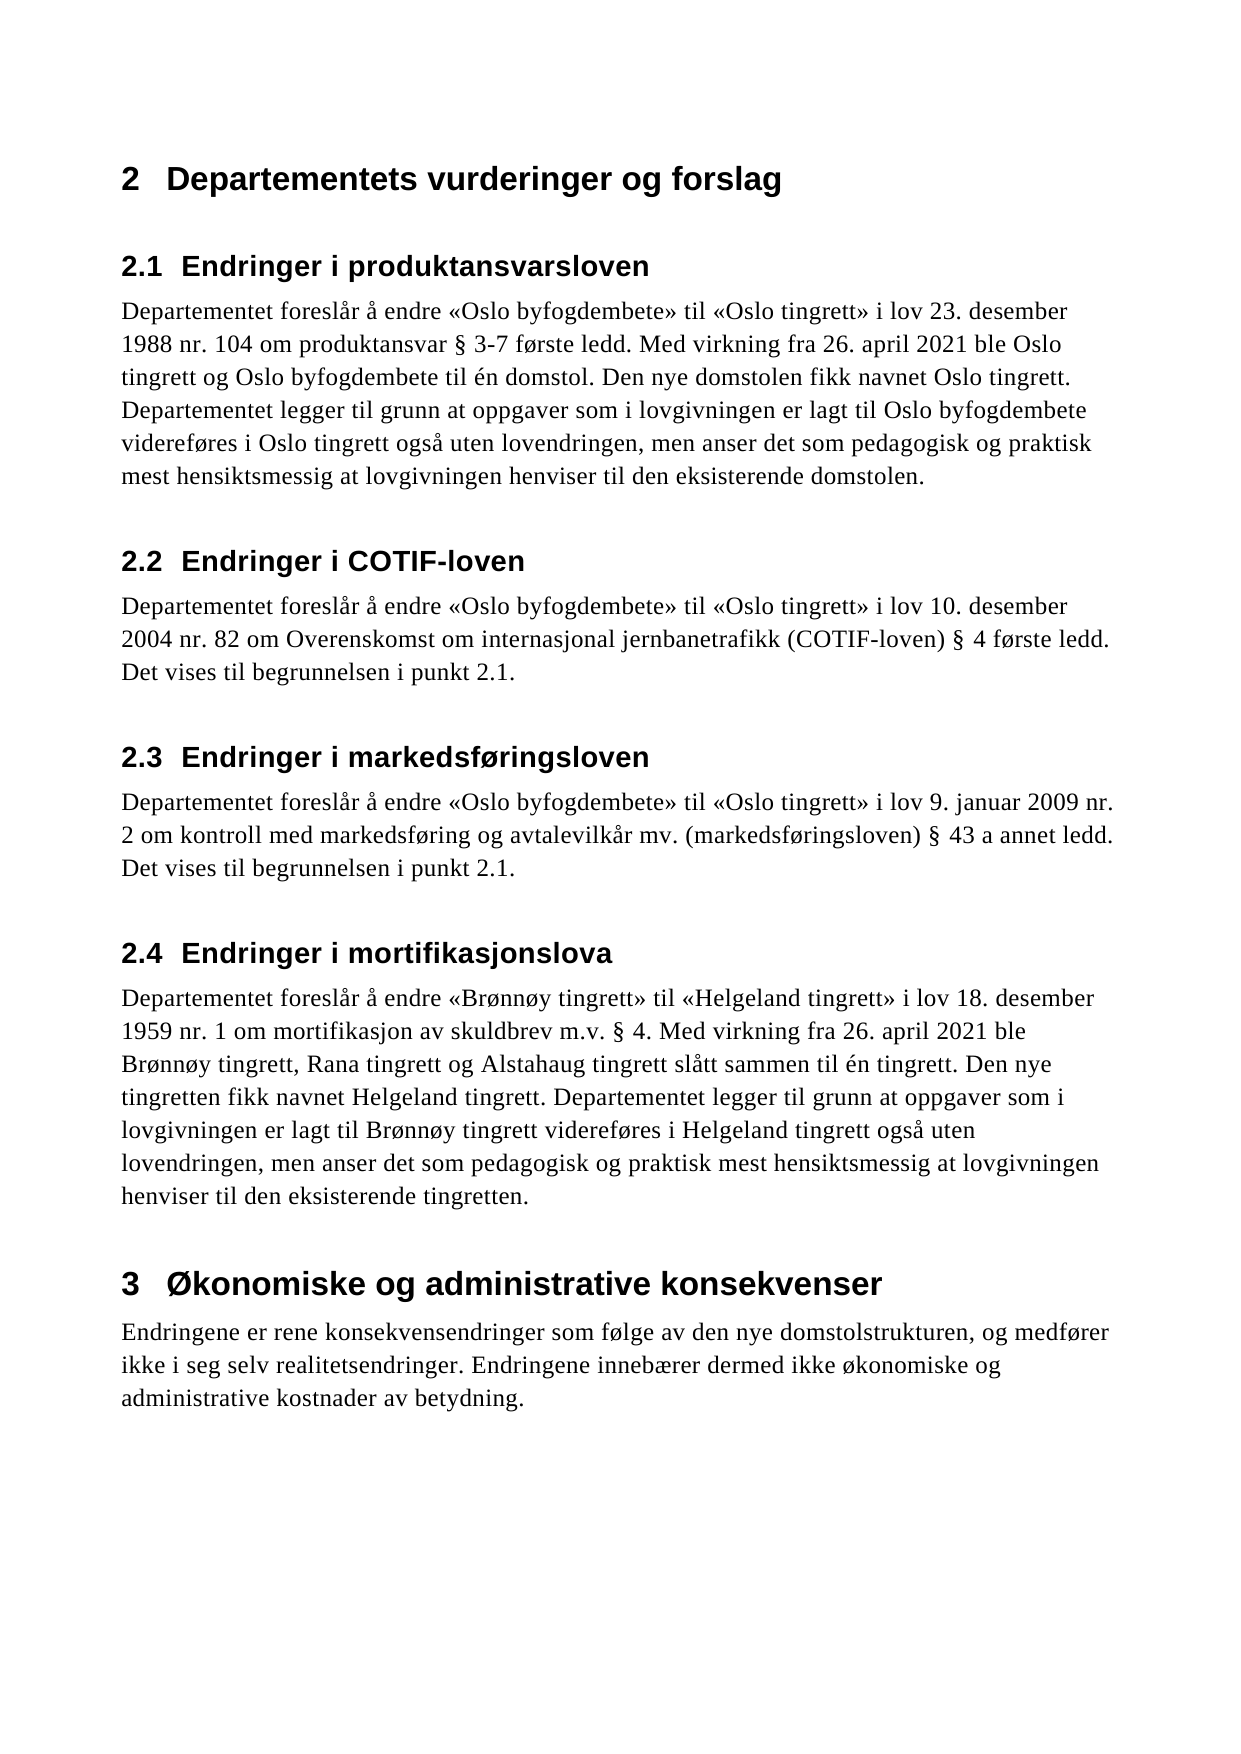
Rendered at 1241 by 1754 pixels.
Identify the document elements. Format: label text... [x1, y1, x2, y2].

subtitle Endringer i mortifikasjonslova [121, 936, 1119, 970]
subtitle Endringer i produktansvarsloven [121, 249, 1119, 283]
text Departementet foreslår å endre «Oslo byfogdembete» til «Oslo tingrett» i lov 10. desember 2004 nr. 82 om Overenskomst om internasjonal jernbanetrafikk (COTIF-loven) § 4 første ledd. Det vises til begrunnelsen i punkt 2.1. [121, 591, 1119, 686]
text Departementet foreslår å endre «Oslo byfogdembete» til «Oslo tingrett» i lov 23. desember 1988 nr. 104 om produktansvar § 3-7 første ledd. Med virkning fra 26. april 2021 ble Oslo tingrett og Oslo byfogdembete til én domstol. Den nye domstolen fikk navnet Oslo tingrett. Departementet legger til grunn at oppgaver som i lovgivningen er lagt til Oslo byfogdembete videreføres i Oslo tingrett også uten lovendringen, men anser det som pedagogisk og praktisk mest hensiktsmessig at lovgivningen henviser til den eksisterende domstolen. [121, 296, 1119, 490]
text Endringene er rene konsekvensendringer som følge av den nye domstolstrukturen, og medfører ikke i seg selv realitetsendringer. Endringene innebærer dermed ikke økonomiske og administrative kostnader av betydning. [121, 1317, 1119, 1412]
subtitle Endringer i markedsføringsloven [121, 740, 1119, 774]
subtitle Endringer i COTIF-loven [121, 544, 1119, 578]
subtitle Departementets vurderinger og forslag [121, 159, 1119, 198]
text Departementet foreslår å endre «Oslo byfogdembete» til «Oslo tingrett» i lov 9. januar 2009 nr. 2 om kontroll med markedsføring og avtalevilkår mv. (markedsføringsloven) § 43 a annet ledd. Det vises til begrunnelsen i punkt 2.1. [121, 787, 1119, 882]
subtitle Økonomiske og administrative konsekvenser [121, 1264, 1119, 1303]
text Departementet foreslår å endre «Brønnøy tingrett» til «Helgeland tingrett» i lov 18. desember 1959 nr. 1 om mortifikasjon av skuldbrev m.v. § 4. Med virkning fra 26. april 2021 ble Brønnøy tingrett, Rana tingrett og Alstahaug tingrett slått sammen til én tingrett. Den nye tingretten fikk navnet Helgeland tingrett. Departementet legger til grunn at oppgaver som i lovgivningen er lagt til Brønnøy tingrett videreføres i Helgeland tingrett også uten lovendringen, men anser det som pedagogisk og praktisk mest hensiktsmessig at lovgivningen henviser til den eksisterende tingretten. [121, 983, 1119, 1210]
